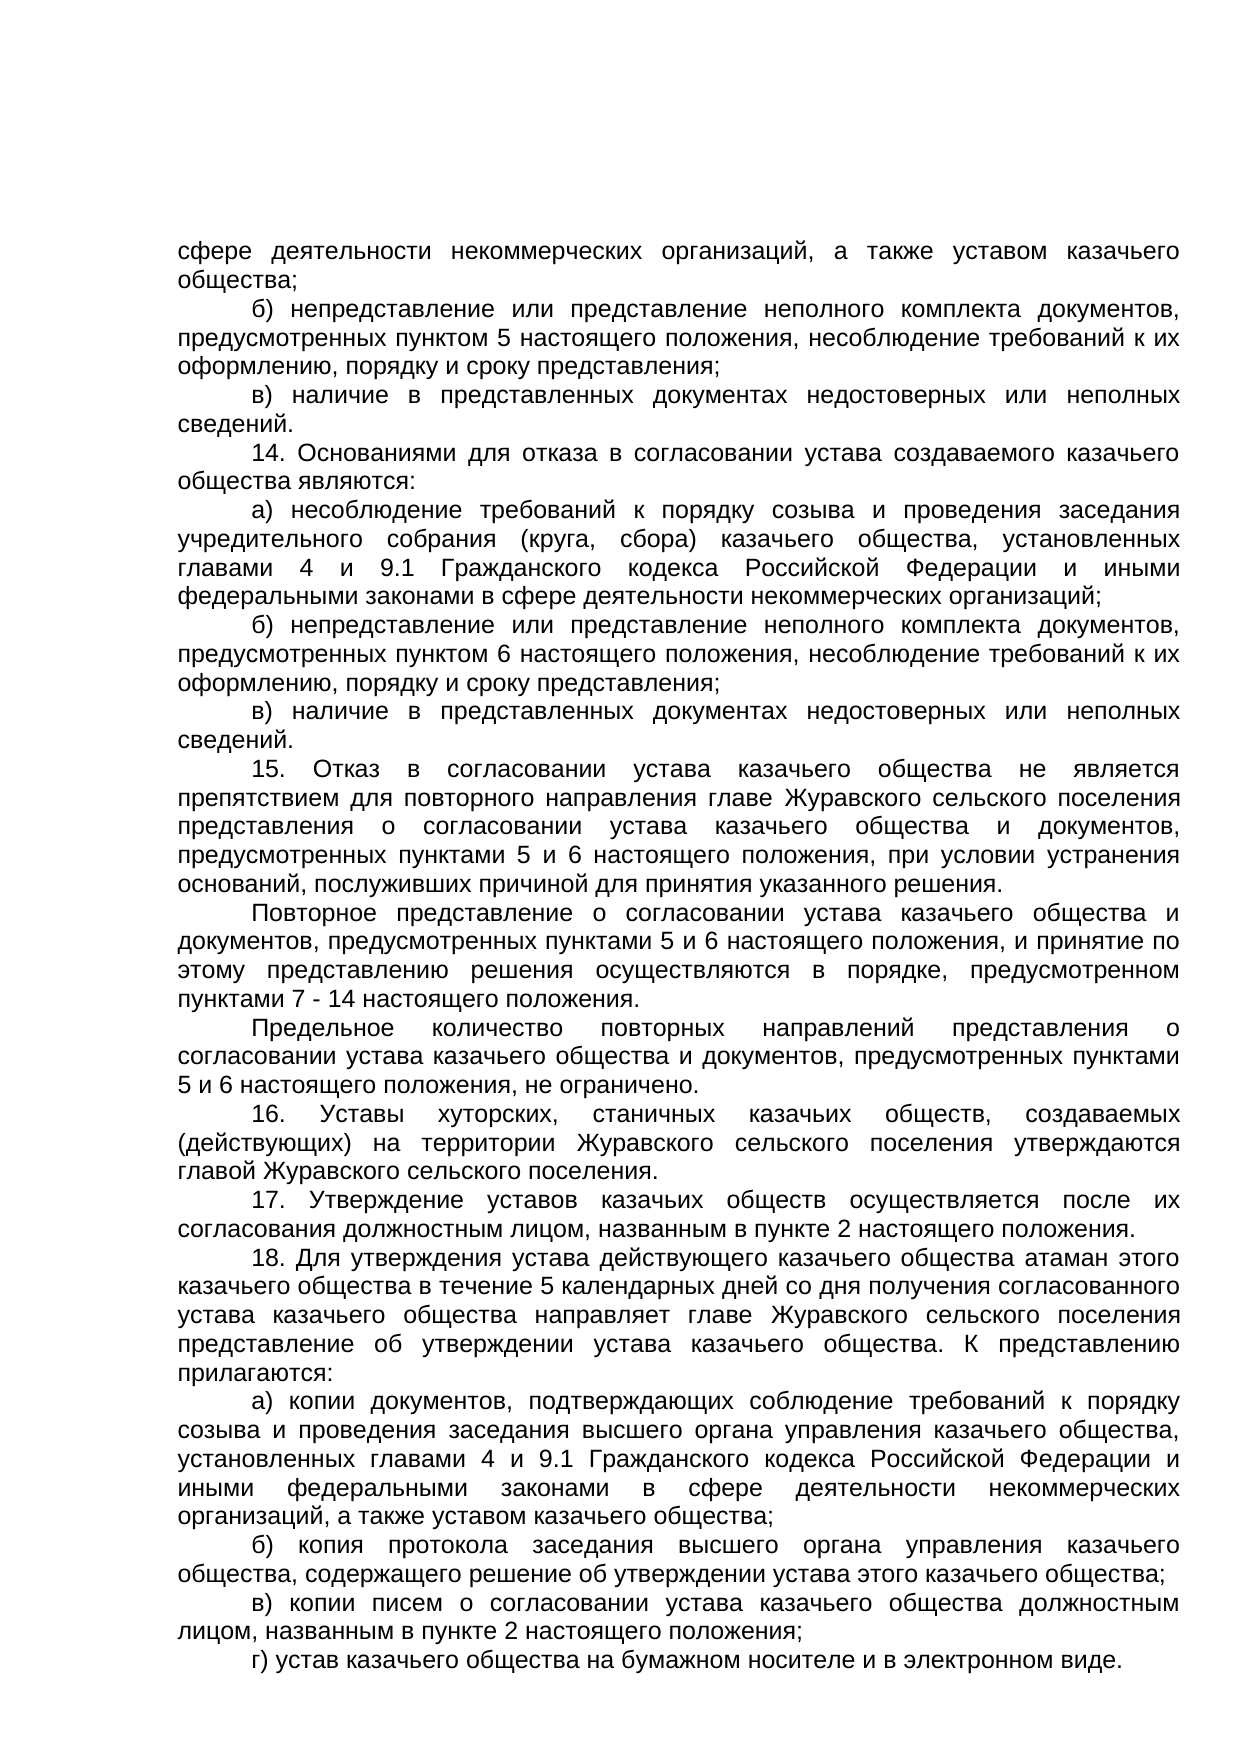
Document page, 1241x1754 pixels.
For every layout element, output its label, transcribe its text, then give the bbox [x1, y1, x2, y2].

text б) непредставление или представление неполного комплекта документов, предусмотренных пунктом 5 настоящего положения, несоблюдение требований к их оформлению, порядку и сроку представления; [177, 294, 1181, 380]
text г) устав казачьего общества на бумажном носителе и в электронном виде. [177, 1645, 1181, 1674]
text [177, 236, 1181, 294]
text а) копии документов, подтверждающих соблюдение требований к порядку созыва и проведения заседания высшего органа управления казачьего общества, установленных главами 4 и 9.1 Гражданского кодекса Российской Федерации и иными федеральными законами в сфере деятельности некоммерческих организаций, а также уставом казачьего общества; [177, 1386, 1181, 1530]
text 15. Отказ в согласовании устава казачьего общества не является препятствием для повторного направления главе Журавского сельского поселения представления о согласовании устава казачьего общества и документов, предусмотренных пунктами 5 и 6 настоящего положения, при условии устранения оснований, послуживших причиной для принятия указанного решения. [177, 754, 1181, 897]
text 18. Для утверждения устава действующего казачьего общества атаман этого казачьего общества в течение 5 календарных дней со дня получения согласованного устава казачьего общества направляет главе Журавского сельского поселения представление об утверждении устава казачьего общества. К представлению прилагаются: [177, 1242, 1181, 1386]
text б) копия протокола заседания высшего органа управления казачьего общества, содержащего решение об утверждении устава этого казачьего общества; [177, 1530, 1181, 1587]
text в) наличие в представленных документах недостоверных или неполных сведений. [177, 696, 1181, 754]
text 16. Уставы хуторских, станичных казачьих обществ, создаваемых (действующих) на территории Журавского сельского поселения утверждаются главой Журавского сельского поселения. [177, 1099, 1181, 1185]
text б) непредставление или представление неполного комплекта документов, предусмотренных пунктом 6 настоящего положения, несоблюдение требований к их оформлению, порядку и сроку представления; [177, 610, 1181, 696]
text 17. Утверждение уставов казачьих обществ осуществляется после их согласования должностным лицом, названным в пункте 2 настоящего положения. [177, 1185, 1181, 1242]
text в) наличие в представленных документах недостоверных или неполных сведений. [177, 380, 1181, 437]
text Повторное представление о согласовании устава казачьего общества и документов, предусмотренных пунктами 5 и 6 настоящего положения, и принятие по этому представлению решения осуществляются в порядке, предусмотренном пунктами 7 - 14 настоящего положения. [177, 897, 1181, 1012]
text а) несоблюдение требований к порядку созыва и проведения заседания учредительного собрания (круга, сбора) казачьего общества, установленных главами 4 и 9.1 Гражданского кодекса Российской Федерации и иными федеральными законами в сфере деятельности некоммерческих организаций; [177, 495, 1181, 610]
text 14. Основаниями для отказа в согласовании устава создаваемого казачьего общества являются: [177, 437, 1181, 495]
text в) копии писем о согласовании устава казачьего общества должностным лицом, названным в пункте 2 настоящего положения; [177, 1587, 1181, 1645]
text Предельное количество повторных направлений представления о согласовании устава казачьего общества и документов, предусмотренных пунктами 5 и 6 настоящего положения, не ограничено. [177, 1012, 1181, 1099]
